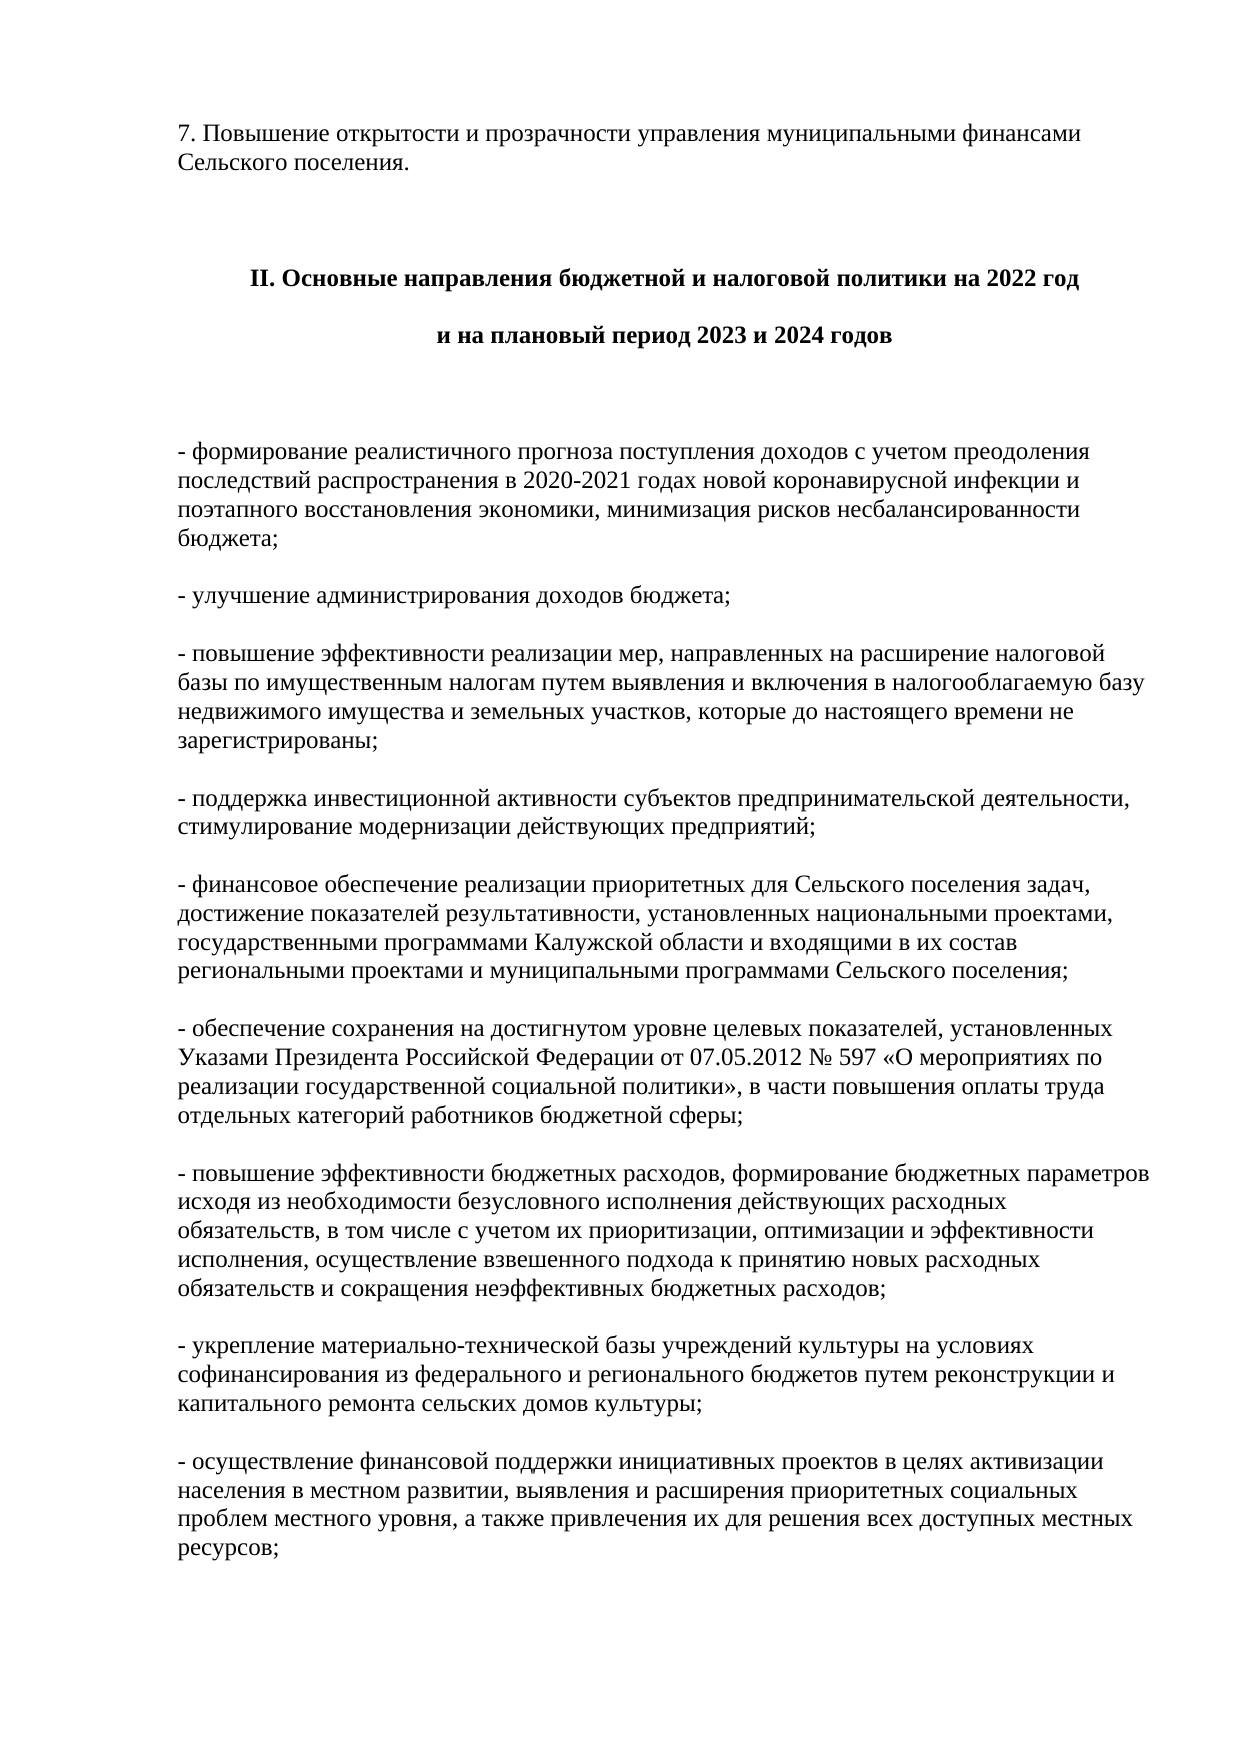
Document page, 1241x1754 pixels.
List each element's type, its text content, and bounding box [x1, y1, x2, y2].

text - улучшение администрирования доходов бюджета; [177, 581, 1152, 609]
text - формирование реалистичного прогноза поступления доходов с учетом преодоления последствий распространения в 2020-2021 годах новой коронавирусной инфекции и поэтапного восстановления экономики, минимизация рисков несбалансированности бюджета; [177, 436, 1152, 551]
text - поддержка инвестиционной активности субъектов предпринимательской деятельности, стимулирование модернизации действующих предприятий; [177, 783, 1152, 840]
text - укрепление материально-технической базы учреждений культуры на условиях софинансирования из федерального и регионального бюджетов путем реконструкции и капитального ремонта сельских домов культуры; [177, 1331, 1152, 1417]
text и на плановый период 2023 и 2024 годов [177, 321, 1152, 349]
text 7. Повышение открытости и прозрачности управления муниципальными финансами Сельского поселения. [177, 118, 1152, 176]
text - финансовое обеспечение реализации приоритетных для Сельского поселения задач, достижение показателей результативности, установленных национальными проектами, государственными программами Калужской области и входящими в их состав региональными проектами и муниципальными программами Сельского поселения; [177, 869, 1152, 984]
text II. Основные направления бюджетной и налоговой политики на 2022 год [177, 263, 1152, 291]
text - обеспечение сохранения на достигнутом уровне целевых показателей, установленных Указами Президента Российской Федерации от 07.05.2012 № 597 «О мероприятиях по реализации государственной социальной политики», в части повышения оплаты труда отдельных категорий работников бюджетной сферы; [177, 1013, 1152, 1128]
text - осуществление финансовой поддержки инициативных проектов в целях активизации населения в местном развитии, выявления и расширения приоритетных социальных проблем местного уровня, а также привлечения их для решения всех доступных местных ресурсов; [177, 1446, 1152, 1561]
text - повышение эффективности реализации мер, направленных на расширение налоговой базы по имущественным налогам путем выявления и включения в налогооблагаемую базу недвижимого имущества и земельных участков, которые до настоящего времени не зарегистрированы; [177, 638, 1152, 753]
text - повышение эффективности бюджетных расходов, формирование бюджетных параметров исходя из необходимости безусловного исполнения действующих расходных обязательств, в том числе с учетом их приоритизации, оптимизации и эффективности исполнения, осуществление взвешенного подхода к принятию новых расходных обязательств и сокращения неэффективных бюджетных расходов; [177, 1158, 1152, 1301]
